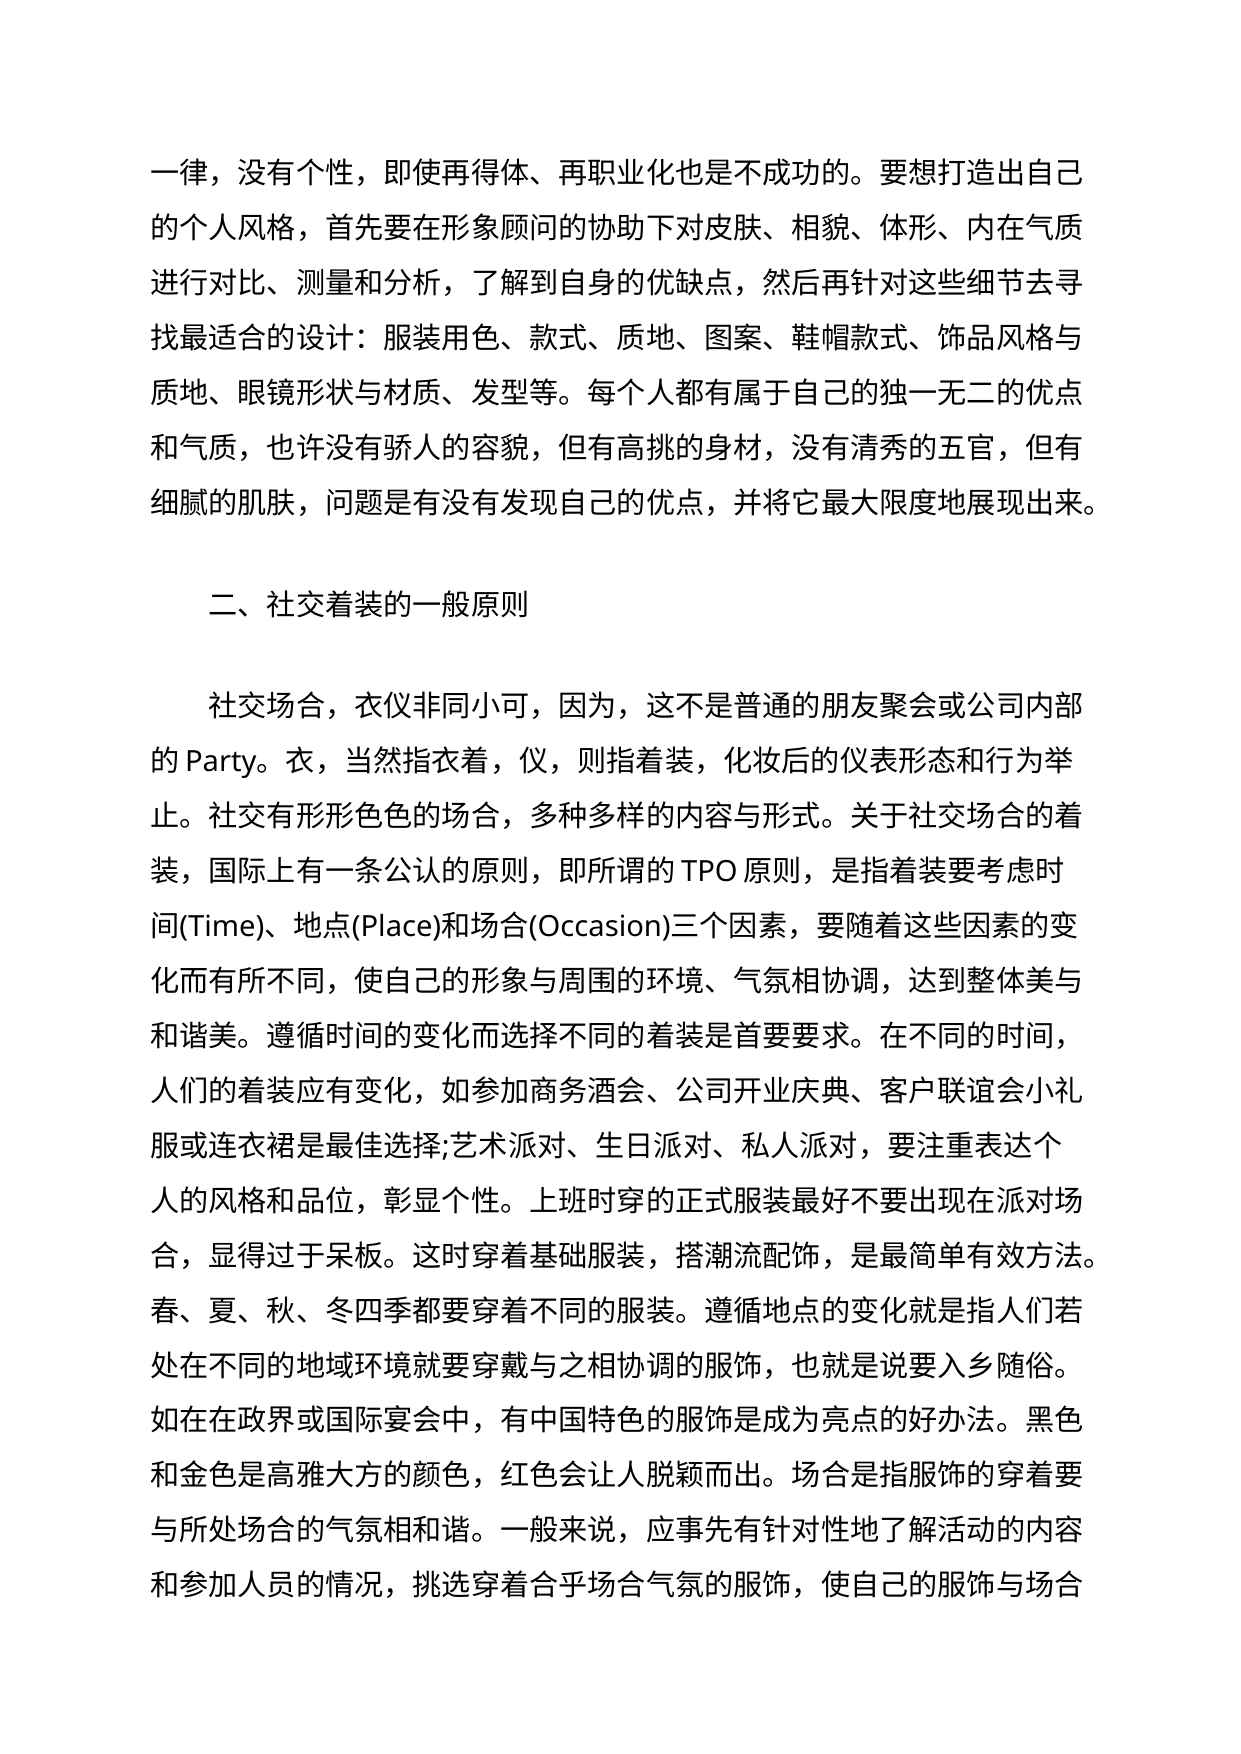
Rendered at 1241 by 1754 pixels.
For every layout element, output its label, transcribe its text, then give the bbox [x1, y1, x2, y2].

text 二、社交着装的一般原则 [150, 581, 1090, 623]
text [150, 683, 1090, 1604]
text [150, 150, 1090, 522]
